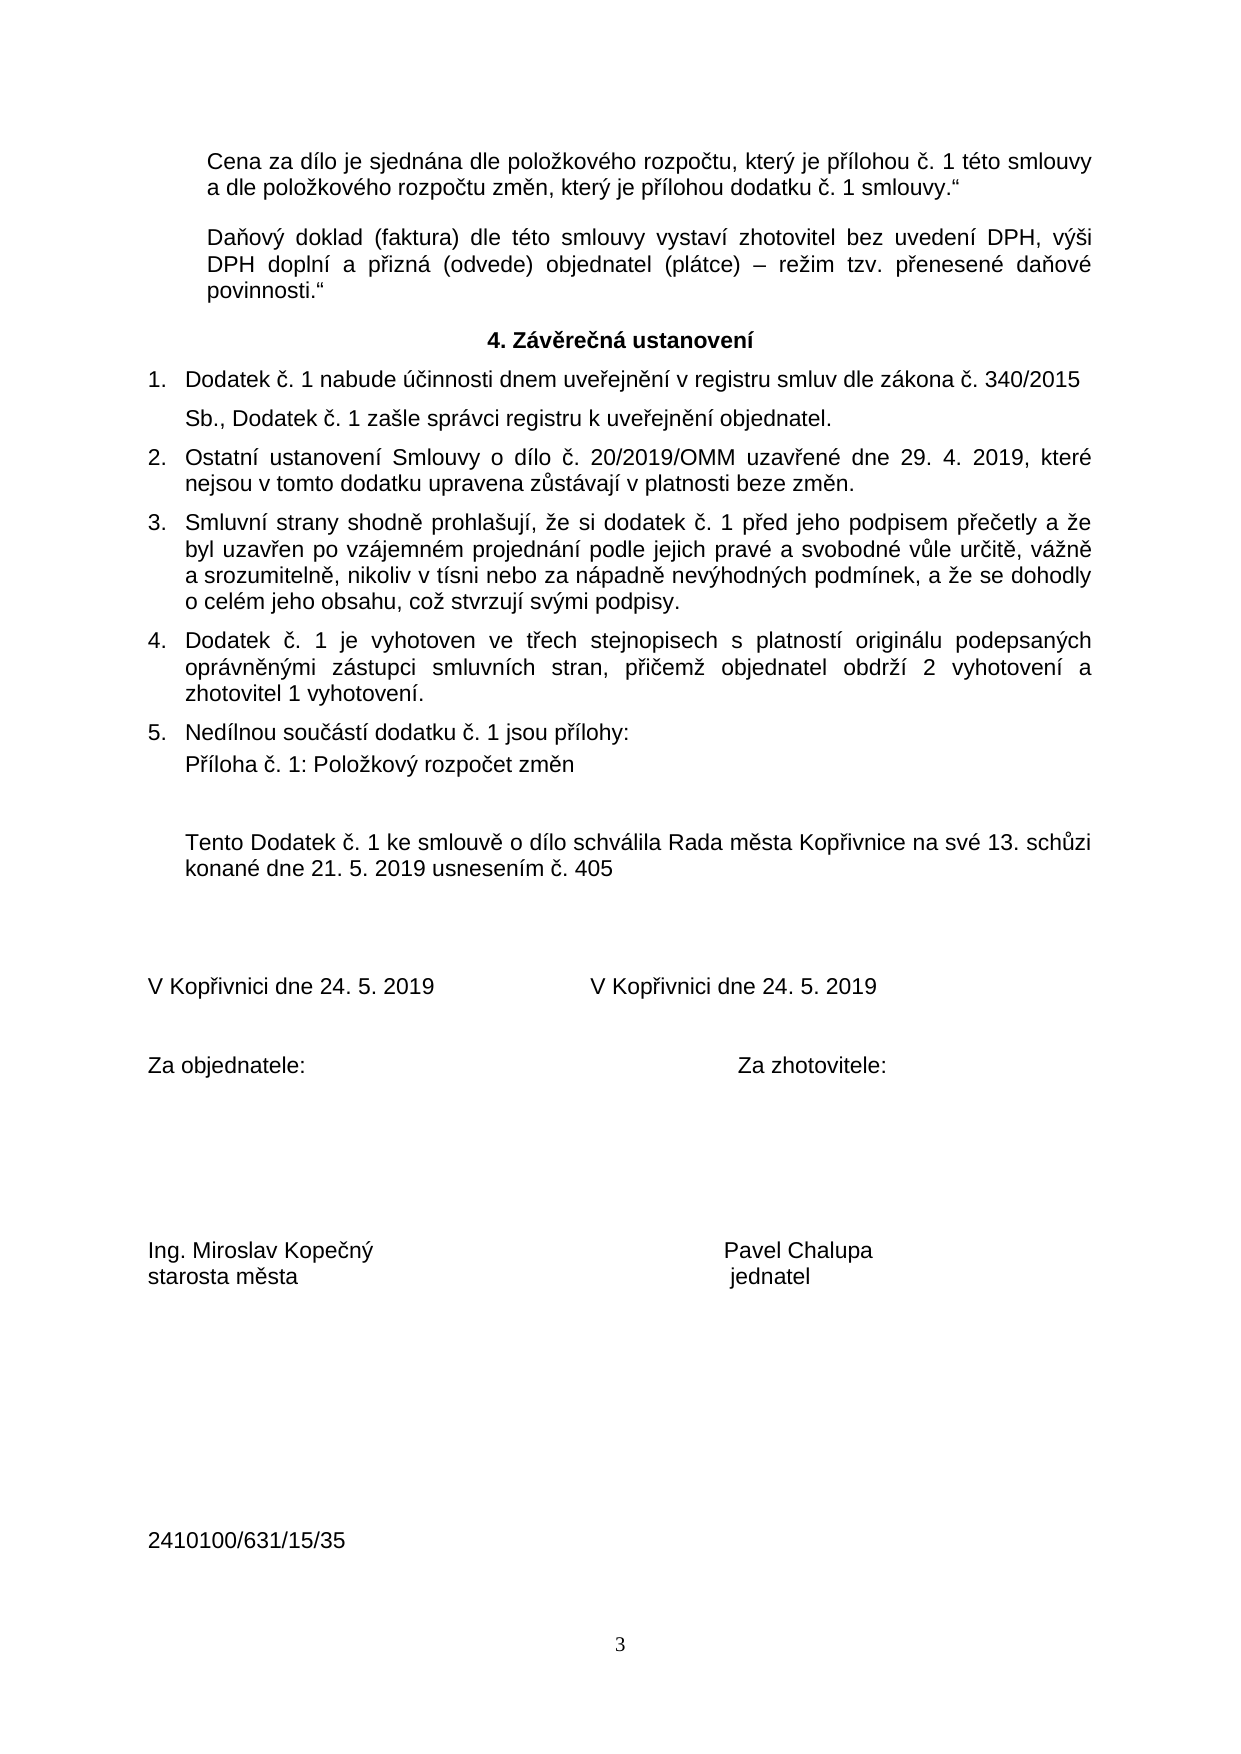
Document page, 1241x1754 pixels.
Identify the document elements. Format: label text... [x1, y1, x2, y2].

list Smluvní strany shodně prohlašují, že si dodatek č. 1 před jeho podpisem přečetly a že byl uzavřen po vzájemném projednání podle jejich pravé a svobodné vůle určitě, vážně a srozumitelně, nikoliv v tísni nebo za nápadně nevýhodných podmínek, a že se dohodly o celém jeho obsahu, což stvrzují svými podpisy. [148, 509, 1093, 615]
list Dodatek č. 1 je vyhotoven ve třech stejnopisech s platností originálu podepsaných oprávněnými zástupci smluvních stran, přičemž objednatel obdrží 2 vyhotovení a zhotovitel 1 vyhotovení. [148, 627, 1093, 706]
text Ing. Miroslav Kopečný Pavel Chalupa [148, 1237, 1093, 1263]
list Ostatní ustanovení Smlouvy o dílo č. 20/2019/OMM uzavřené dne 29. 4. 2019, které nejsou v tomto dodatku upravena zůstávají v platnosti beze změn. [148, 444, 1093, 497]
text 2410100/631/15/35 [148, 1527, 1093, 1553]
text Příloha č. 1: Položkový rozpočet změn [185, 751, 1093, 778]
text V Kopřivnici dne 24. 5. 2019 V Kopřivnici dne 24. 5. 2019 [148, 973, 1093, 1000]
text 4. Závěrečná ustanovení [148, 327, 1093, 354]
list Dodatek č. 1 nabude účinnosti dnem uveřejnění v registru smluv dle zákona č. 340/2015 [148, 366, 1093, 393]
text starosta města jednatel [148, 1263, 1093, 1289]
text Tento Dodatek č. 1 ke smlouvě o dílo schválila Rada města Kopřivnice na své 13. schůzi konané dne 21. 5. 2019 usnesením č. 405 [185, 829, 1093, 882]
text Za objednatele: Za zhotovitele: [148, 1052, 1093, 1079]
text Cena za dílo je sjednána dle položkového rozpočtu, který je přílohou č. 1 této smlouvy a dle položkového rozpočtu změn, který je přílohou dodatku č. 1 smlouvy.“ [207, 148, 1093, 200]
text Sb., Dodatek č. 1 zašle správci registru k uveřejnění objednatel. [185, 405, 1093, 432]
text Daňový doklad (faktura) dle této smlouvy vystaví zhotovitel bez uvedení DPH, výši DPH doplní a přizná (odvede) objednatel (plátce) – režim tzv. přenesené daňové povinnosti.“ [207, 224, 1093, 303]
list Nedílnou součástí dodatku č. 1 jsou přílohy: [148, 719, 1093, 745]
